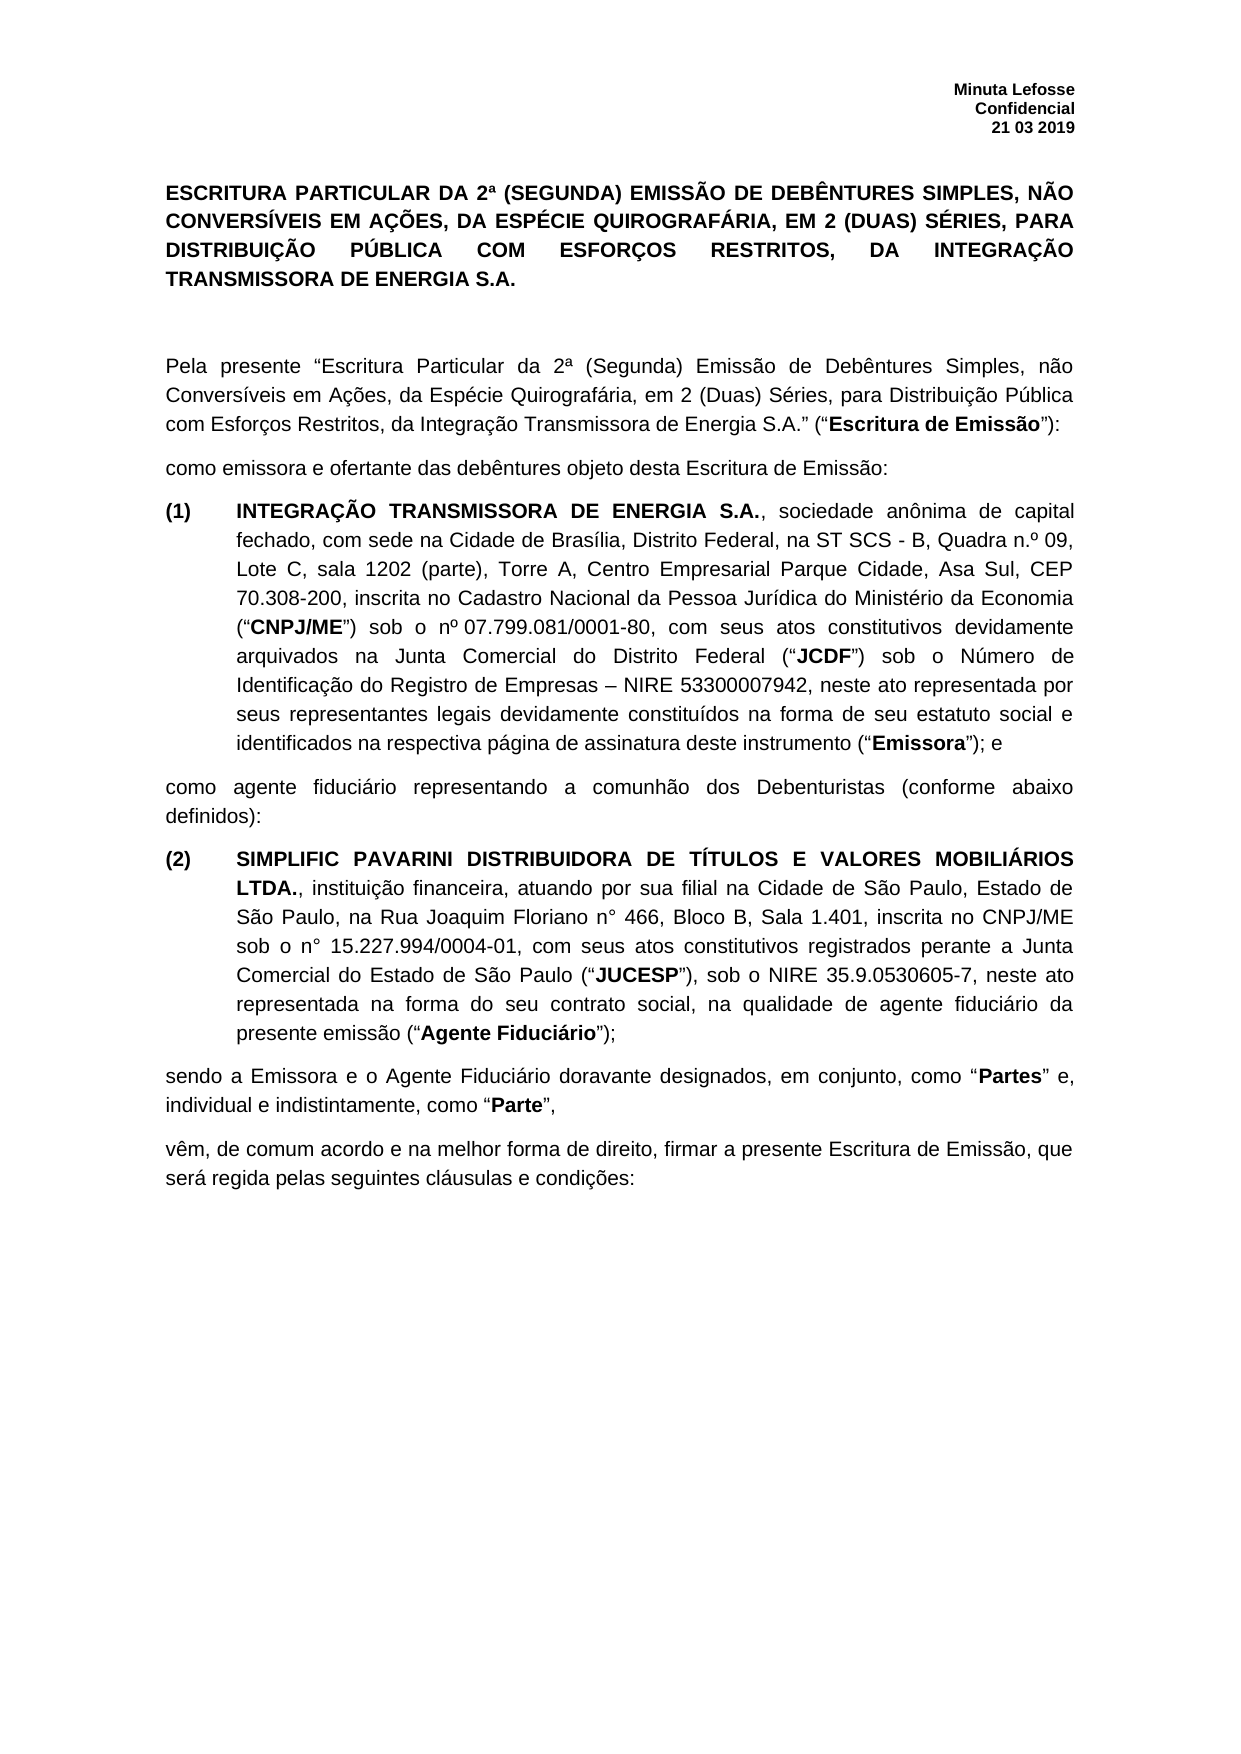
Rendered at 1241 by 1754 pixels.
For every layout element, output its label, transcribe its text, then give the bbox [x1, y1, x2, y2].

text SIMPLIFIC PAVARINI DISTRIBUIDORA DE TÍTULOS E VALORES MOBILIÁRIOS LTDA., instituição financeira, atuando por sua filial na Cidade de São Paulo, Estado de São Paulo, na Rua Joaquim Floriano n° 466, Bloco B, Sala 1.401, inscrita no CNPJ/ME sob o n° 15.227.994/0004-01, com seus atos constitutivos registrados perante a Junta Comercial do Estado de São Paulo (“JUCESP”), sob o NIRE 35.9.0530605-7, neste ato representada na forma do seu contrato social, na qualidade de agente fiduciário da presente emissão (“Agente Fiduciário”); [165, 847, 1075, 1045]
text INTEGRAÇÃO TRANSMISSORA DE ENERGIA S.A., sociedade anônima de capital fechado, com sede na Cidade de Brasília, Distrito Federal, na ST SCS - B, Quadra n.º 09, Lote C, sala 1202 (parte), Torre A, Centro Empresarial Parque Cidade, Asa Sul, CEP 70.308-200, inscrita no Cadastro Nacional da Pessoa Jurídica do Ministério da Economia (“CNPJ/ME”) sob o nº 07.799.081/0001-80, com seus atos constitutivos devidamente arquivados na Junta Comercial do Distrito Federal (“JCDF”) sob o Número de Identificação do Registro de Empresas – NIRE 53300007942, neste ato representada por seus representantes legais devidamente constituídos na forma de seu estatuto social e identificados na respectiva página de assinatura deste instrumento (“Emissora”); e [165, 499, 1075, 755]
text vêm, de comum acordo e na melhor forma de direito, firmar a presente Escritura de Emissão, que será regida pelas seguintes cláusulas e condições: [165, 1137, 1075, 1190]
text Pela presente “Escritura Particular da 2ª (Segunda) Emissão de Debêntures Simples, não Conversíveis em Ações, da Espécie Quirografária, em 2 (Duas) Séries, para Distribuição Pública com Esforços Restritos, da Integração Transmissora de Energia S.A.” (“Escritura de Emissão”): [165, 354, 1075, 436]
subtitle ESCRITURA PARTICULAR DA 2ª (SEGUNDA) EMISSÃO DE DEBÊNTURES SIMPLES, NÃO CONVERSÍVEIS EM AÇÕES, DA ESPÉCIE QUIROGRAFÁRIA, EM 2 (DUAS) SÉRIES, PARA DISTRIBUIÇÃO PÚBLICA COM ESFORÇOS RESTRITOS, DA INTEGRAÇÃO TRANSMISSORA DE ENERGIA S.A. [165, 180, 1075, 291]
text sendo a Emissora e o Agente Fiduciário doravante designados, em conjunto, como “Partes” e, individual e indistintamente, como “Parte”, [165, 1064, 1075, 1117]
text como agente fiduciário representando a comunhão dos Debenturistas (conforme abaixo definidos): [165, 774, 1075, 827]
text como emissora e ofertante das debêntures objeto desta Escritura de Emissão: [165, 456, 1075, 480]
